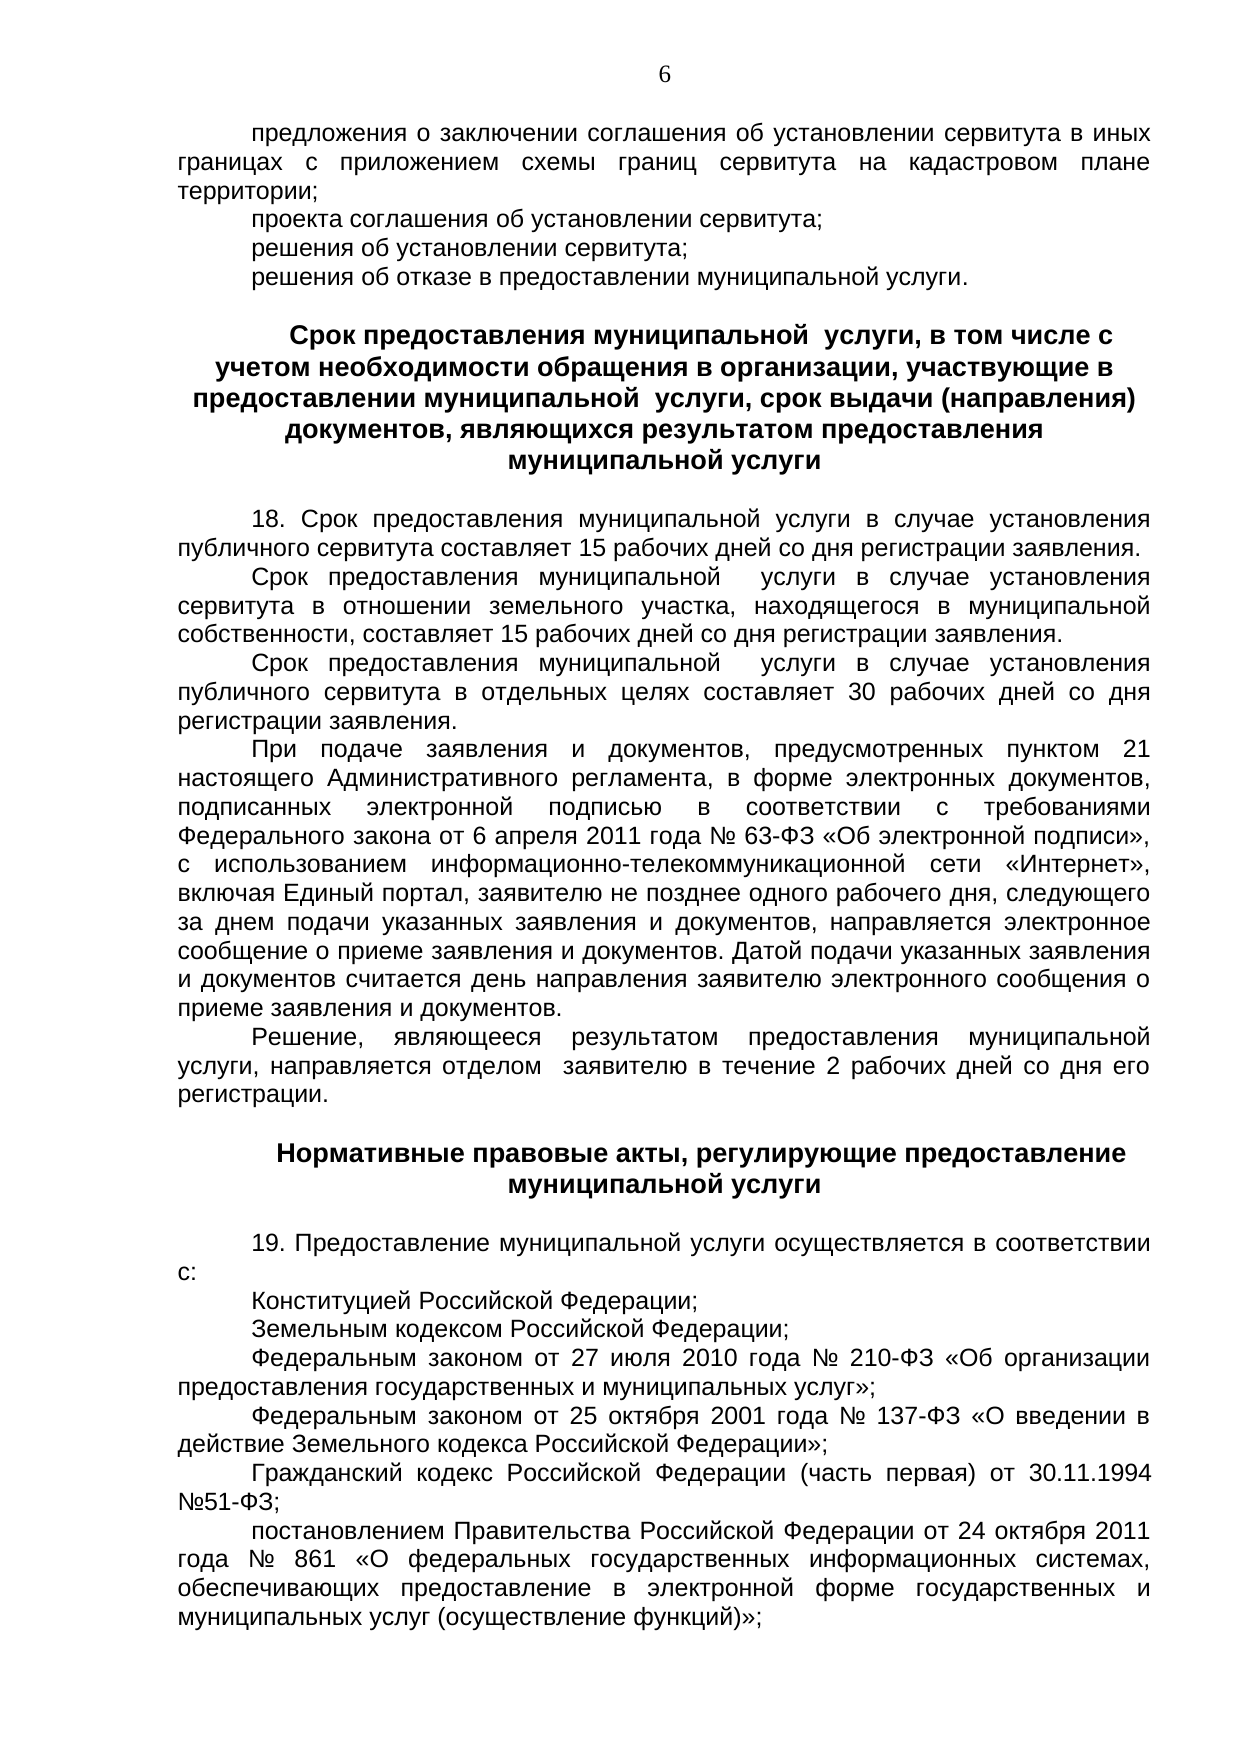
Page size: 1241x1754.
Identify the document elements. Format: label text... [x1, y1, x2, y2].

text Федеральным законом от 25 октября 2001 года № 137-ФЗ «О введении в действие Земельного кодекса Российской Федерации»; [177, 1401, 1152, 1458]
text Срок предоставления муниципальной услуги в случае установления публичного сервитута в отдельных целях составляет 30 рабочих дней со дня регистрации заявления. [177, 648, 1152, 734]
text решения об отказе в предоставлении муниципальной услуги. [177, 262, 1152, 291]
text постановлением Правительства Российской Федерации от 24 октября 2011 года № 861 «О федеральных государственных информационных системах, обеспечивающих предоставление в электронной форме государственных и муниципальных услуг (осуществление функций)»; [177, 1516, 1152, 1631]
text Федеральным законом от 27 июля 2010 года № 210-ФЗ «Об организации предоставления государственных и муниципальных услуг»; [177, 1343, 1152, 1401]
list Срок предоставления муниципальной услуги, в том числе с учетом необходимости обращения в организации, участвующие в предоставлении муниципальной услуги, срок выдачи (направления) документов, являющихся результатом предоставления муниципальной услуги [177, 319, 1152, 476]
list Нормативные правовые акты, регулирующие предоставление муниципальной услуги [177, 1137, 1152, 1199]
text проекта соглашения об установлении сервитута; [177, 204, 1152, 233]
text При подаче заявления и документов, предусмотренных пунктом 21 настоящего Административного регламента, в форме электронных документов, подписанных электронной подписью в соответствии с требованиями Федерального закона от 6 апреля 2011 года № 63-ФЗ «Об электронной подписи», с использованием информационно-телекоммуникационной сети «Интернет», включая Единый портал, заявителю не позднее одного рабочего дня, следующего за днем подачи указанных заявления и документов, направляется электронное сообщение о приеме заявления и документов. Датой подачи указанных заявления и документов считается день направления заявителю электронного сообщения о приеме заявления и документов. [177, 734, 1152, 1022]
text предложения о заключении соглашения об установлении сервитута в иных границах с приложением схемы границ сервитута на кадастровом плане территории; [177, 118, 1152, 204]
text Гражданский кодекс Российской Федерации (часть первая) от 30.11.1994 №51-ФЗ; [177, 1458, 1152, 1516]
text 18. Срок предоставления муниципальной услуги в случае установления публичного сервитута составляет 15 рабочих дней со дня регистрации заявления. [177, 504, 1152, 562]
text Срок предоставления муниципальной услуги в случае установления сервитута в отношении земельного участка, находящегося в муниципальной собственности, составляет 15 рабочих дней со дня регистрации заявления. [177, 562, 1152, 648]
text Конституцией Российской Федерации; [177, 1286, 1152, 1314]
text решения об установлении сервитута; [177, 233, 1152, 262]
text Земельным кодексом Российской Федерации; [177, 1314, 1152, 1343]
text Решение, являющееся результатом предоставления муниципальной услуги, направляется отделом заявителю в течение 2 рабочих дней со дня его регистрации. [177, 1022, 1152, 1108]
text 19. Предоставление муниципальной услуги осуществляется в соответствии с: [177, 1228, 1152, 1286]
